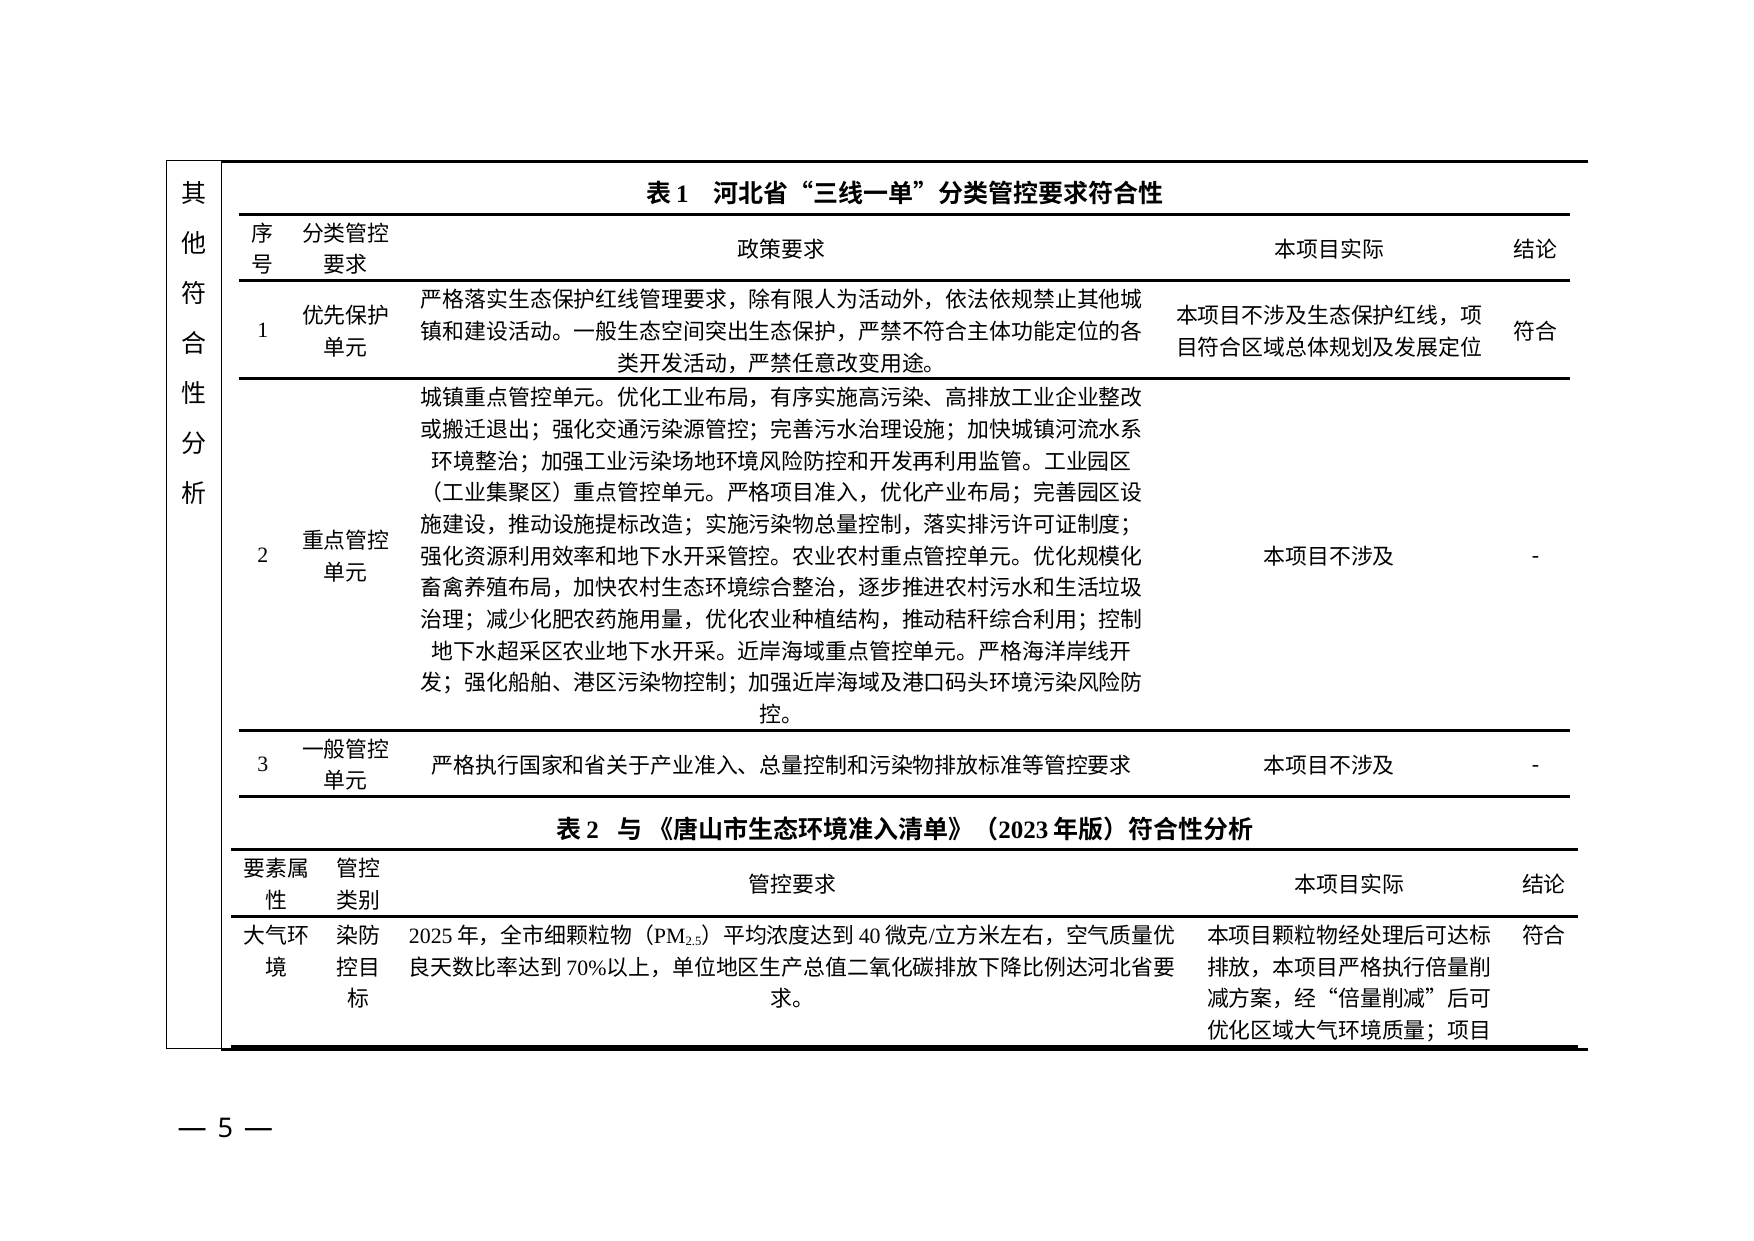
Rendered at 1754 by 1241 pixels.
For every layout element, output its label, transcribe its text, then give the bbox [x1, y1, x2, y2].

table_header 其 他 符 合 性 分 析 [167, 161, 221, 1048]
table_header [222, 163, 1588, 1048]
